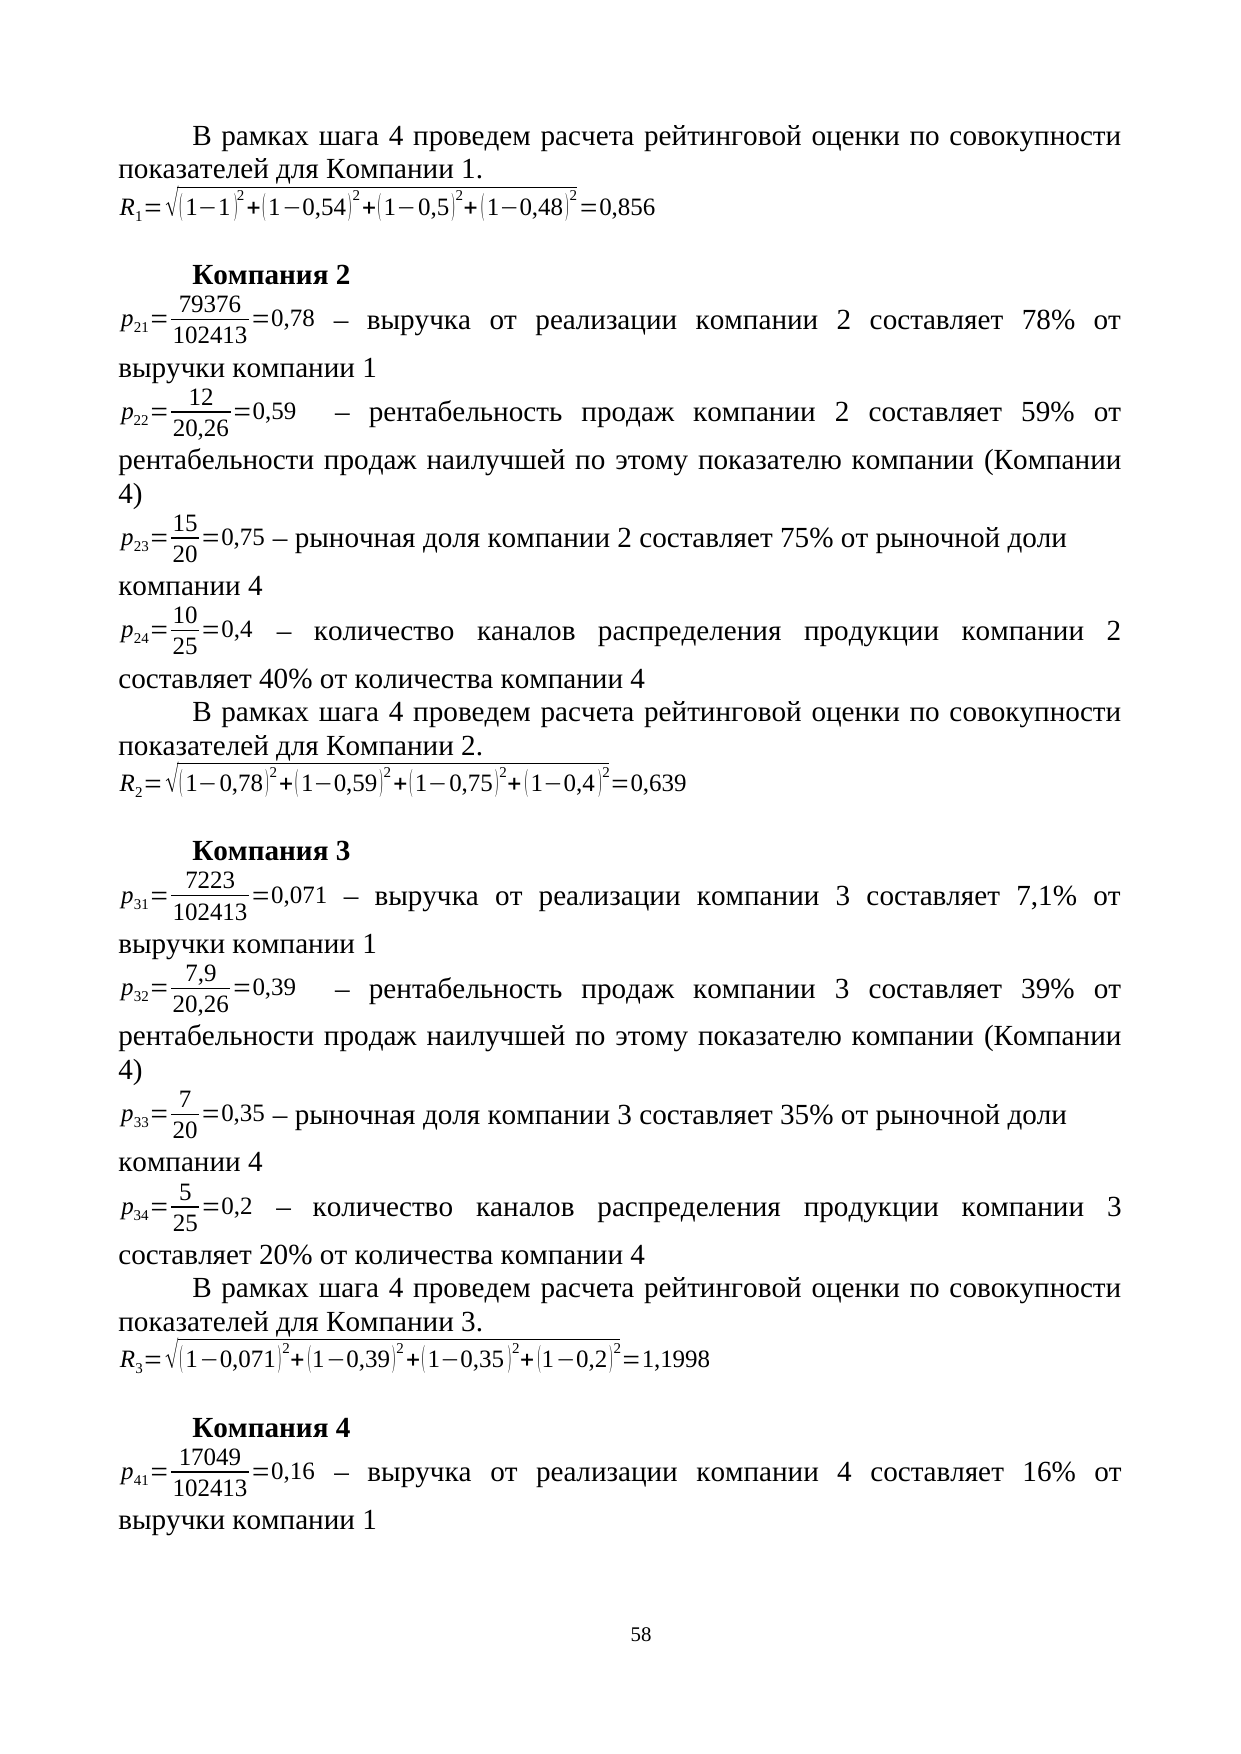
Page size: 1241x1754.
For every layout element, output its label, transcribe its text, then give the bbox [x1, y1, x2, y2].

text – рентабельность продаж компании 2 составляет 59% от рентабельности продаж наилучшей по этому показателю компании (Компании 4) [118, 383, 1122, 509]
text Компания 4 [118, 1410, 1122, 1443]
text – выручка от реализации компании 4 составляет 16% от выручки компании 1 [118, 1443, 1122, 1536]
text В рамках шага 4 проведем расчета рейтинговой оценки по совокупности показателей для Компании 3. [118, 1271, 1122, 1338]
text – рыночная доля компании 2 составляет 75% от рыночной доли компании 4 [118, 509, 1122, 602]
text – рыночная доля компании 3 составляет 35% от рыночной доли компании 4 [118, 1086, 1122, 1178]
text – выручка от реализации компании 2 составляет 78% от выручки компании 1 [118, 291, 1122, 383]
text Компания 2 [118, 257, 1122, 291]
text – количество каналов распределения продукции компании 2 составляет 40% от количества компании 4 [118, 602, 1122, 694]
text – количество каналов распределения продукции компании 3 составляет 20% от количества компании 4 [118, 1178, 1122, 1271]
text – выручка от реализации компании 3 составляет 7,1% от выручки компании 1 [118, 867, 1122, 959]
text В рамках шага 4 проведем расчета рейтинговой оценки по совокупности показателей для Компании 1. [118, 118, 1122, 185]
text – рентабельность продаж компании 3 составляет 39% от рентабельности продаж наилучшей по этому показателю компании (Компании 4) [118, 959, 1122, 1086]
text В рамках шага 4 проведем расчета рейтинговой оценки по совокупности показателей для Компании 2. [118, 694, 1122, 761]
text Компания 3 [118, 833, 1122, 867]
